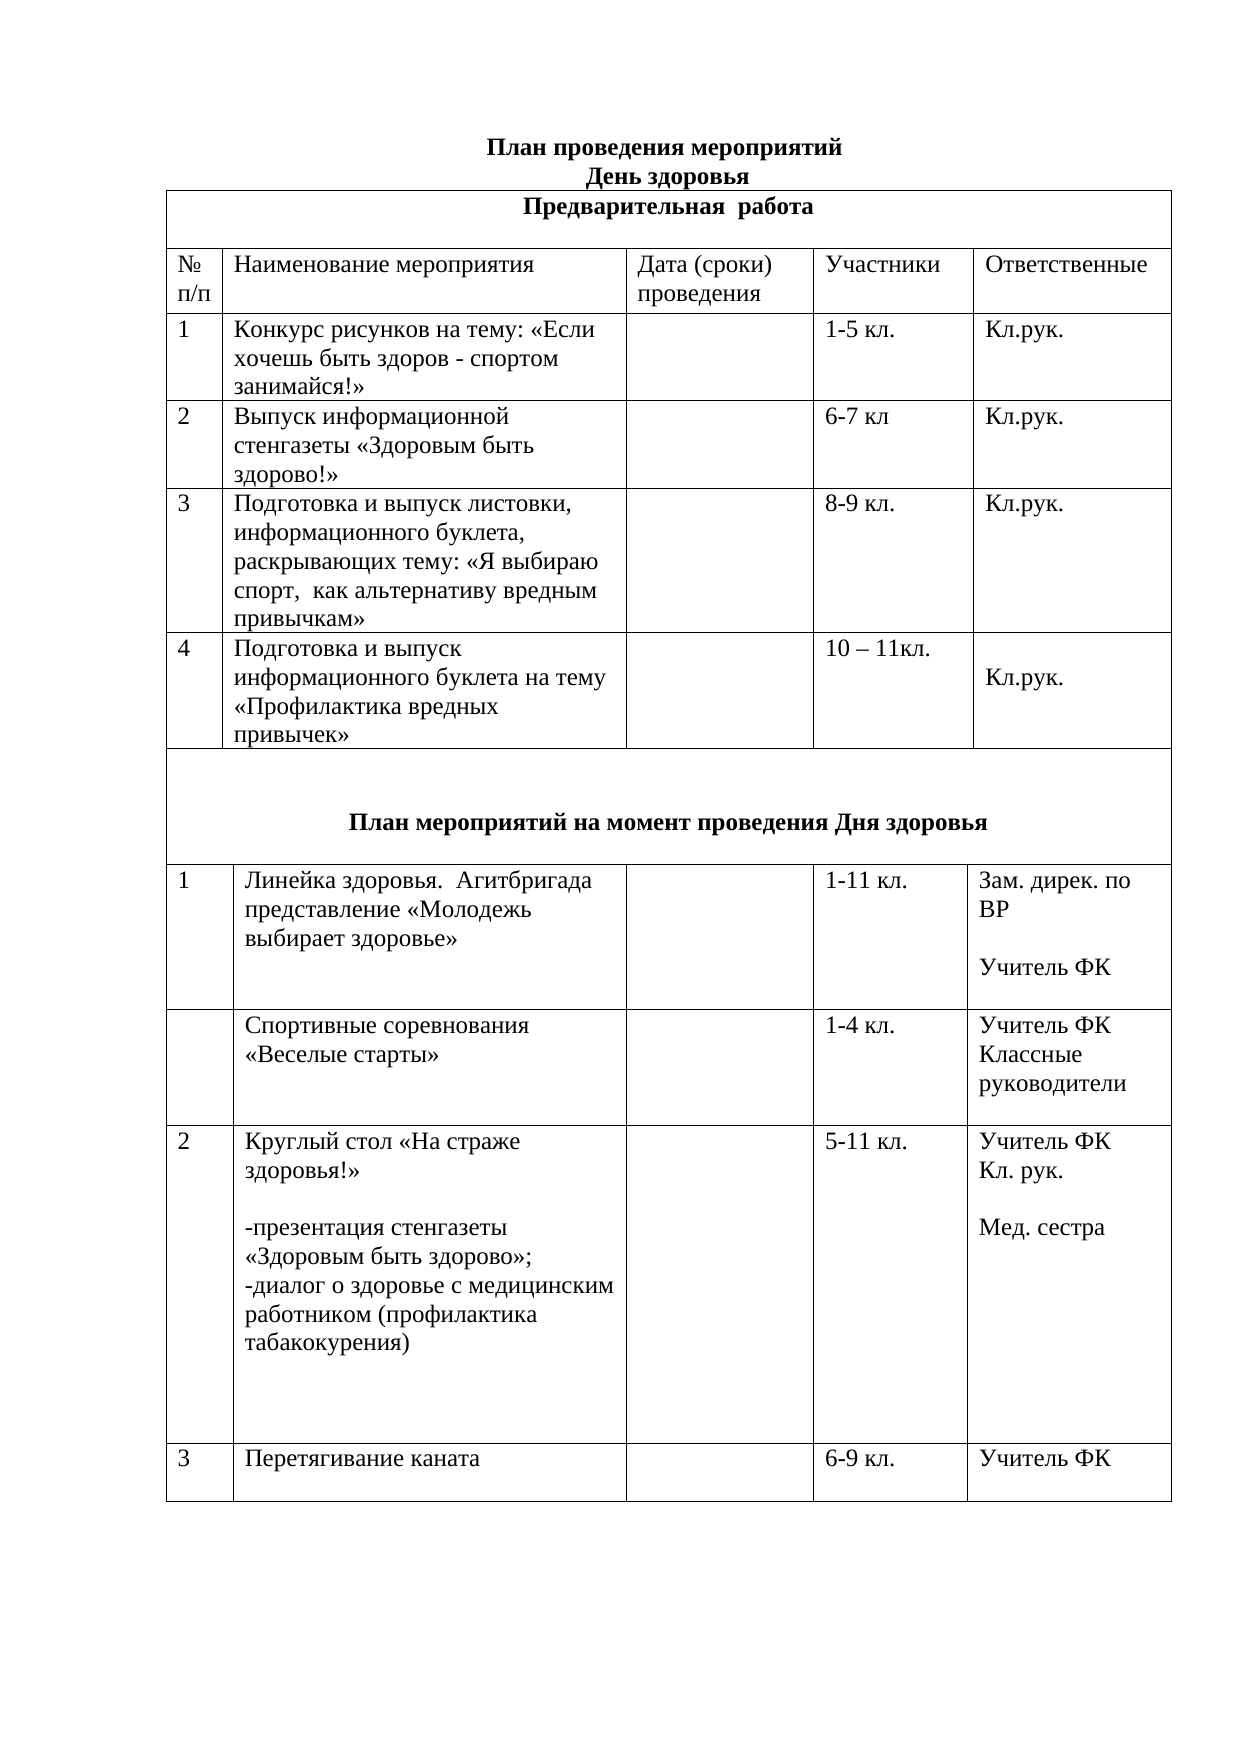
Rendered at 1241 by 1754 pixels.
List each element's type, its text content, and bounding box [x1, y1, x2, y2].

table_cell Перетягивание каната [234, 1444, 626, 1501]
table_cell № п/п [167, 249, 222, 313]
table_cell Спортивные соревнования «Веселые старты» [234, 1010, 626, 1125]
table_cell 2 [167, 401, 222, 487]
table_cell 5-11 кл. [814, 1126, 967, 1442]
table_cell 1-11 кл. [814, 865, 967, 1009]
table_cell Наименование мероприятия [223, 249, 626, 313]
table_cell [627, 1010, 813, 1125]
table_cell 3 [167, 489, 222, 632]
table_cell [627, 489, 813, 632]
table_cell Учитель ФК [968, 1444, 1171, 1501]
table_cell Круглый стол «На страже здоровья!» -презентация стенгазеты «Здоровым быть здорово»; -диалог о здоровье с медицинским работником (профилактика табакокурения) [234, 1126, 626, 1442]
table_cell [627, 1444, 813, 1501]
table_cell [627, 314, 813, 400]
table_cell Участники [814, 249, 973, 313]
table_header Предварительная работа [167, 191, 1171, 248]
table_cell Конкурс рисунков на тему: «Если хочешь быть здоров - спортом занимайся!» [223, 314, 626, 400]
table_cell Кл.рук. [974, 489, 1171, 632]
table_cell [167, 1010, 233, 1125]
table_cell 1-5 кл. [814, 314, 973, 400]
table_cell Линейка здоровья. Агитбригада представление «Молодежь выбирает здоровье» [234, 865, 626, 1009]
table_cell Ответственные [974, 249, 1171, 313]
table_cell Кл.рук. [974, 401, 1171, 487]
table_cell Кл.рук. [974, 633, 1171, 748]
table_cell 10 – 11кл. [814, 633, 973, 748]
table_cell 1 [167, 865, 233, 1009]
table_cell [627, 1126, 813, 1442]
table_cell Подготовка и выпуск информационного буклета на тему «Профилактика вредных привычек» [223, 633, 626, 748]
table_cell 3 [167, 1444, 233, 1501]
table_cell Зам. дирек. по ВР Учитель ФК [968, 865, 1171, 1009]
table_cell Выпуск информационной стенгазеты «Здоровым быть здорово!» [223, 401, 626, 487]
table_cell Кл.рук. [974, 314, 1171, 400]
table_cell [627, 865, 813, 1009]
table_cell 6-7 кл [814, 401, 973, 487]
table_cell [627, 633, 813, 748]
table_cell 1 [167, 314, 222, 400]
table_cell Подготовка и выпуск листовки, информационного буклета, раскрывающих тему: «Я выбираю спорт, как альтернативу вредным привычкам» [223, 489, 626, 632]
table_cell Учитель ФК Кл. рук. Мед. сестра [968, 1126, 1171, 1442]
table_cell 6-9 кл. [814, 1444, 967, 1501]
text План проведения мероприятий [177, 132, 1152, 161]
table_cell План мероприятий на момент проведения Дня здоровья [167, 749, 1171, 864]
table_cell Учитель ФК Классные руководители [968, 1010, 1171, 1125]
table_cell 1-4 кл. [814, 1010, 967, 1125]
table_cell 4 [167, 633, 222, 748]
table_cell [627, 401, 813, 487]
table_cell Дата (сроки) проведения [627, 249, 813, 313]
text День здоровья [177, 161, 1152, 190]
table_cell 8-9 кл. [814, 489, 973, 632]
table_cell 2 [167, 1126, 233, 1442]
